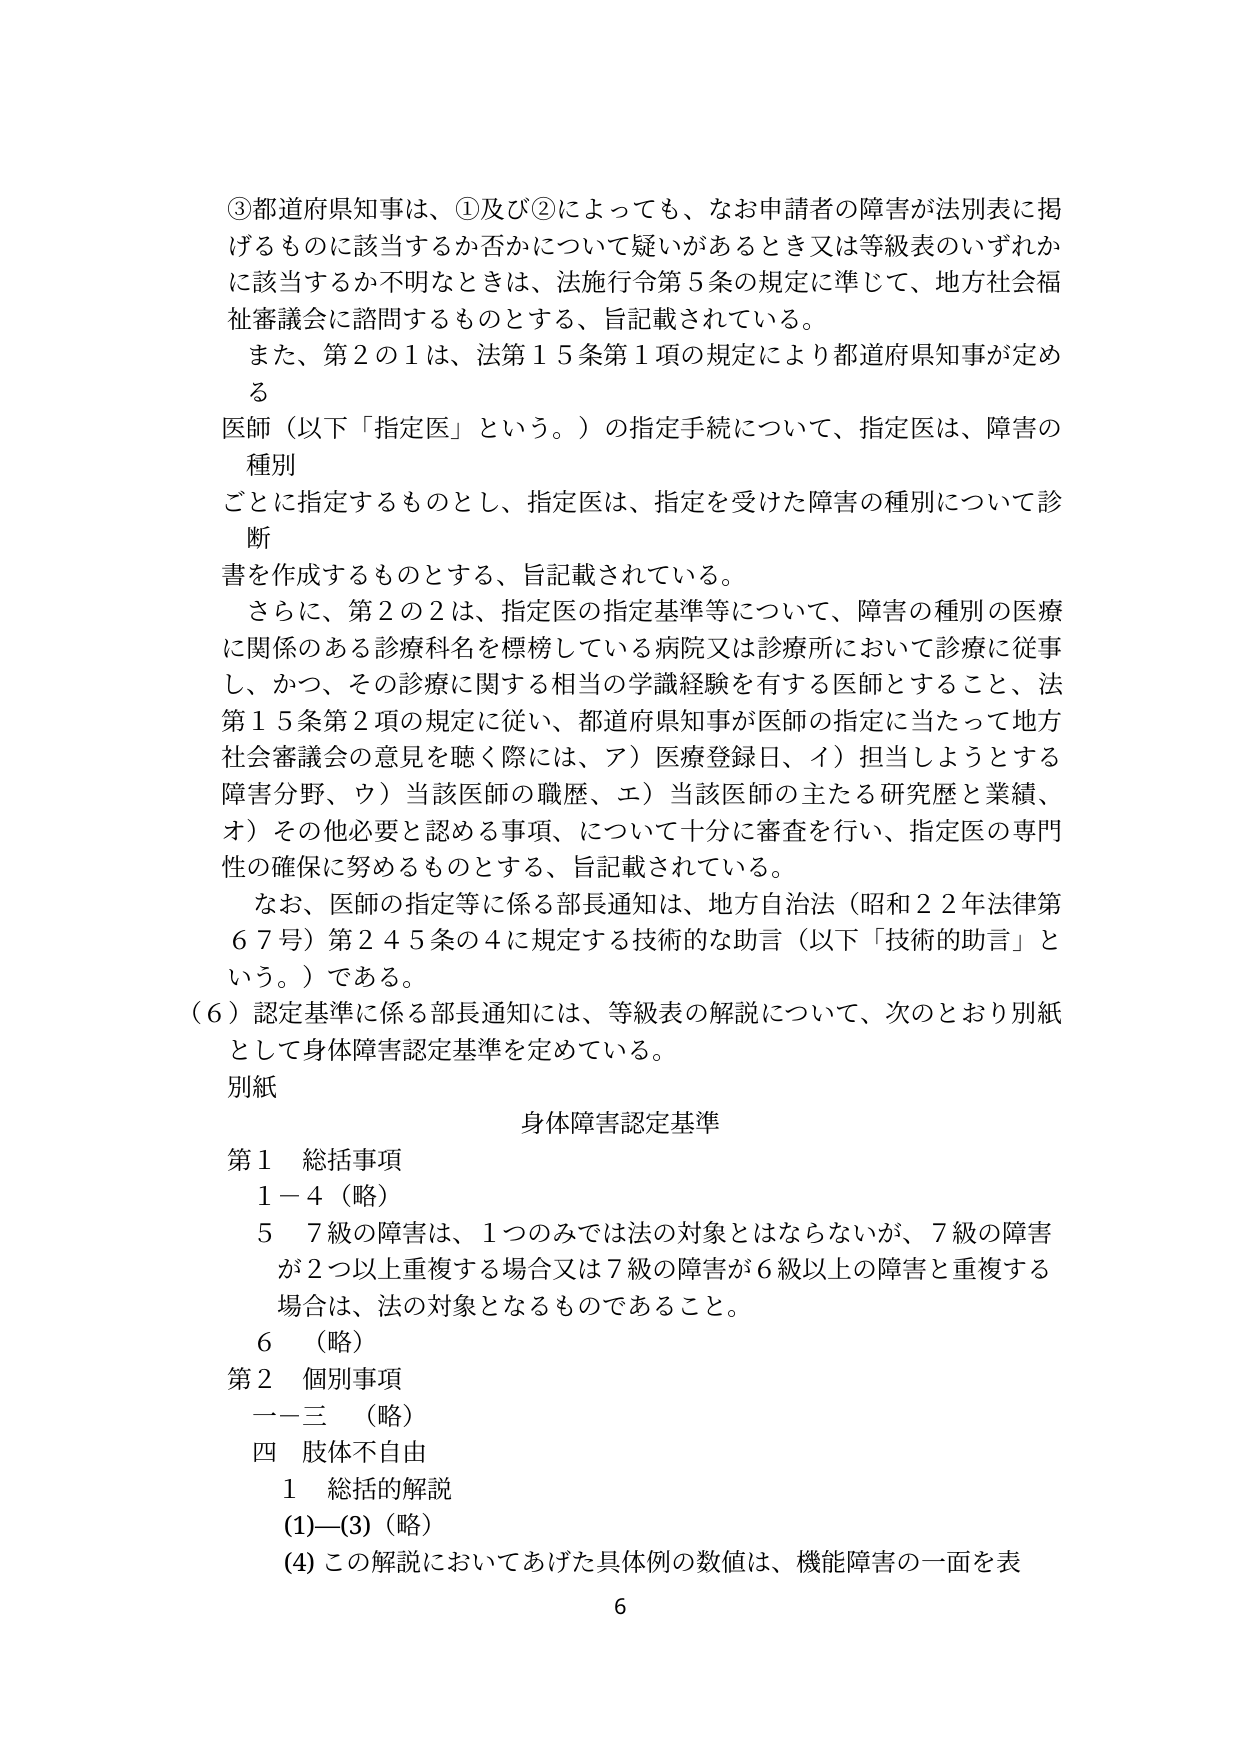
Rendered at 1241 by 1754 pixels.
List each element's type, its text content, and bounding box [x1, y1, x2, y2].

text 四 肢体不自由 [177, 1432, 1063, 1469]
text (4) この解説においてあげた具体例の数値は、機能障害の一面を表 [177, 1542, 1063, 1579]
text 書を作成するものとする、旨記載されている。 [221, 555, 1063, 592]
text １－４（略） [177, 1177, 1063, 1213]
text ５ ７級の障害は、１つのみでは法の対象とはならないが、７級の障害 [177, 1213, 1063, 1250]
text １ 総括的解説 [177, 1469, 1063, 1506]
text 一－三 （略） [177, 1396, 1063, 1432]
text 場合は、法の対象となるものであること。 [177, 1286, 1063, 1323]
text さらに、第２の２は、指定医の指定基準等について、障害の種別の医療に関係のある診療科名を標榜している病院又は診療所において診療に従事し、かつ、その診療に関する相当の学識経験を有する医師とすること、法第１５条第２項の規定に従い、都道府県知事が医師の指定に当たって地方社会審議会の意見を聴く際には、ア）医療登録日、イ）担当しようとする障害分野、ウ）当該医師の職歴、エ）当該医師の主たる研究歴と業績、オ）その他必要と認める事項、について十分に審査を行い、指定医の専門性の確保に努めるものとする、旨記載されている。 [221, 592, 1063, 884]
text ６ （略） [177, 1323, 1063, 1359]
text （６）認定基準に係る部長通知には、等級表の解説について、次のとおり別紙として身体障害認定基準を定めている。 [177, 994, 1063, 1067]
text ごとに指定するものとし、指定医は、指定を受けた障害の種別について診断 [221, 482, 1063, 555]
text なお、医師の指定等に係る部長通知は、地方自治法（昭和２２年法律第６７号）第２４５条の４に規定する技術的な助言（以下「技術的助言」という。）である。 [177, 884, 1063, 994]
text が２つ以上重複する場合又は７級の障害が６級以上の障害と重複する [177, 1250, 1063, 1286]
text 第２ 個別事項 [177, 1359, 1063, 1396]
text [177, 189, 1063, 336]
text 第１ 総括事項 [177, 1140, 1063, 1177]
text (1)―(3)（略） [177, 1506, 1063, 1542]
text 身体障害認定基準 [177, 1103, 1063, 1140]
text また、第２の１は、法第１５条第１項の規定により都道府県知事が定める [221, 336, 1063, 409]
text 別紙 [177, 1067, 1063, 1103]
text 医師（以下「指定医」という。）の指定手続について、指定医は、障害の種別 [221, 409, 1063, 482]
